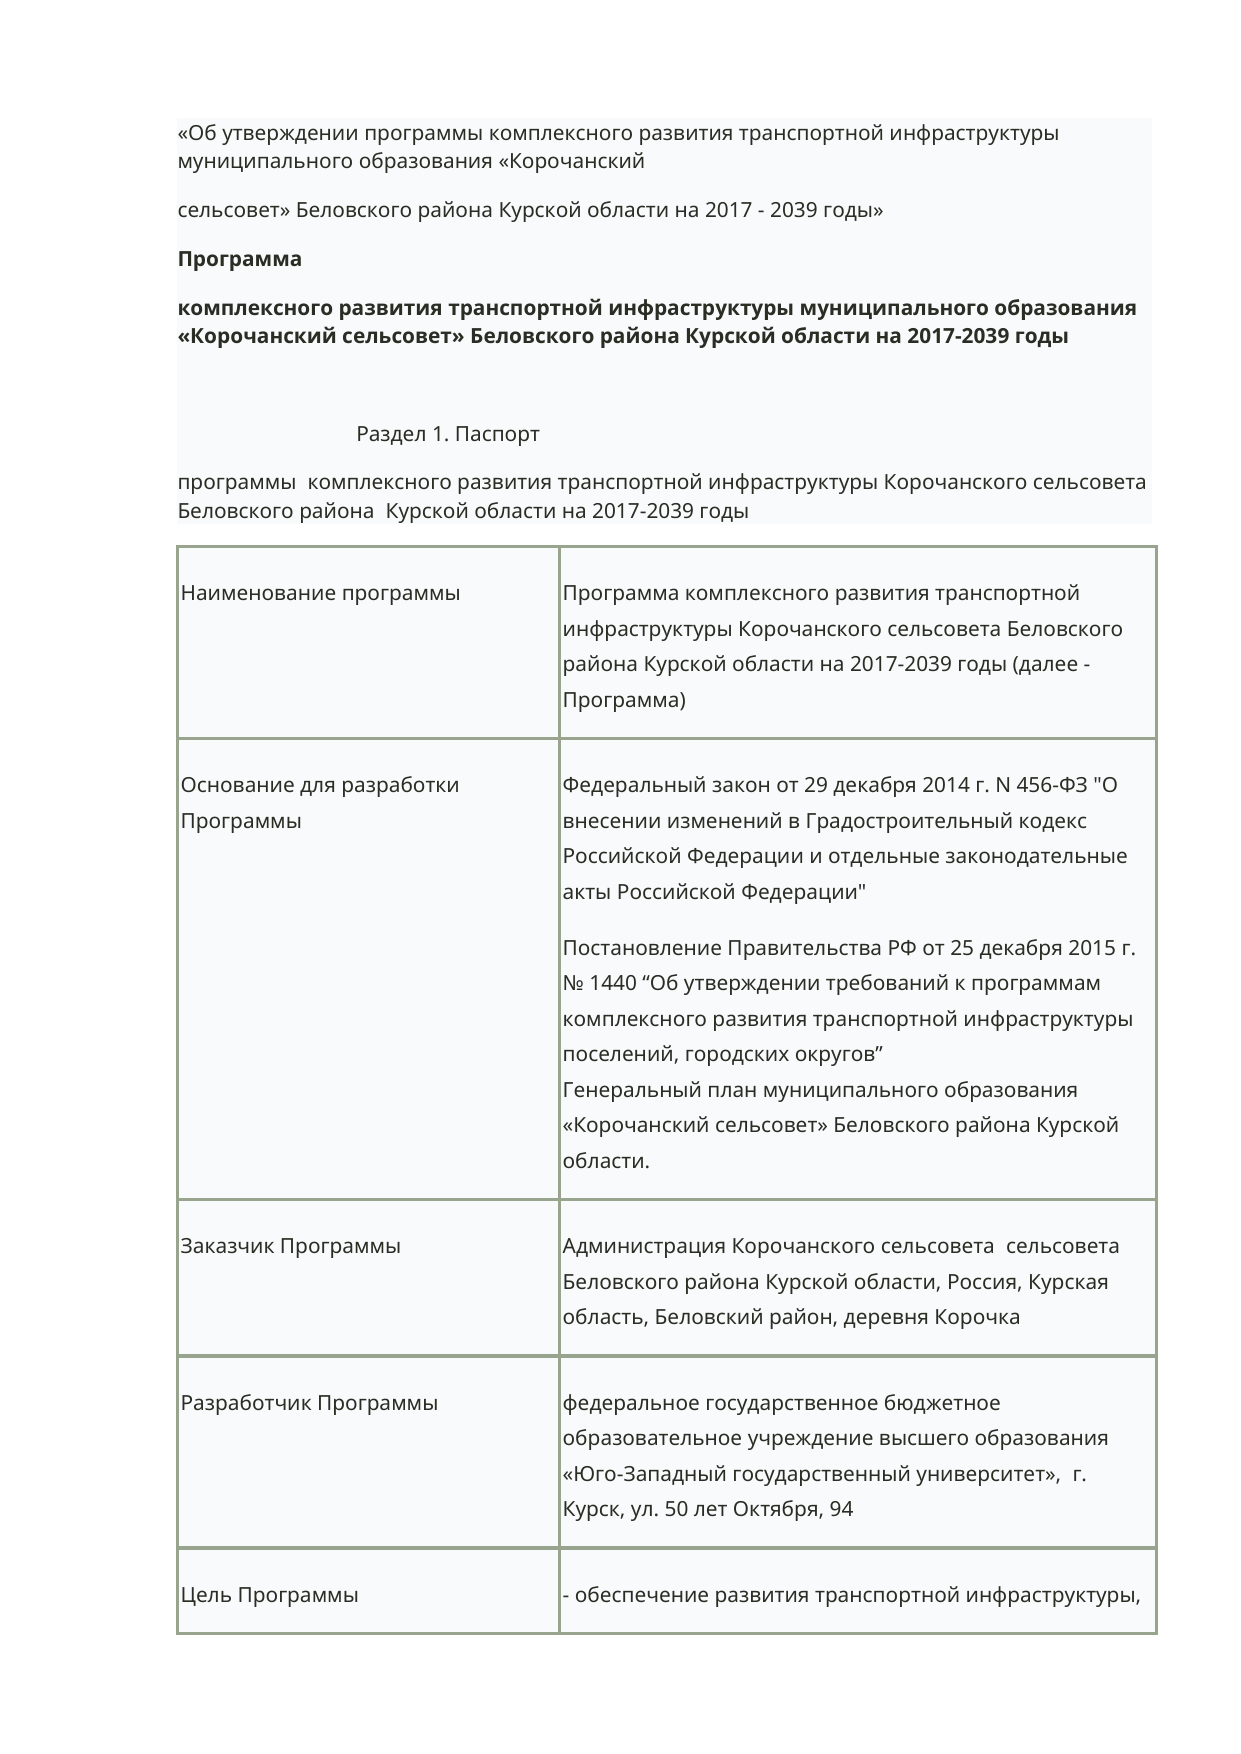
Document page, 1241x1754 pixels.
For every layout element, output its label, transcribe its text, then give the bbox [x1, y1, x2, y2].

text Программа [177, 244, 1152, 272]
table_cell Цель Программы [179, 1550, 558, 1632]
table_cell Федеральный закон от 29 декабря 2014 г. N 456-ФЗ "О внесении изменений в Градостроительный кодекс Российской Федерации и отдельные законодательные акты Российской Федерации" Постановление Правительства РФ от 25 декабря 2015 г. № 1440 “Об утверждении требований к программам комплексного развития транспортной инфраструктуры поселений, городских округов” Генеральный план муниципального образования «Корочанский сельсовет» Беловского района Курской области. [561, 740, 1155, 1198]
text «Об утверждении программы комплексного развития транспортной инфраструктуры муниципального образования «Корочанский [177, 118, 1152, 175]
table_cell Разработчик Программы [179, 1358, 558, 1546]
table_header Программа комплексного развития транспортной инфраструктуры Корочанского сельсовета Беловского района Курской области на 2017-2039 годы (далее - Программа) [561, 548, 1155, 737]
table_cell федеральное государственное бюджетное образовательное учреждение высшего образования «Юго-Западный государственный университет», г. Курск, ул. 50 лет Октября, 94 [561, 1358, 1155, 1546]
text сельсовет» Беловского района Курской области на 2017 - 2039 годы» [177, 195, 1152, 224]
table_cell Основание для разработки Программы [179, 740, 558, 1198]
text программы комплексного развития транспортной инфраструктуры Корочанского сельсовета Беловского района Курской области на 2017-2039 годы [177, 467, 1152, 524]
table_cell Администрация Корочанского сельсовета сельсовета Беловского района Курской области, Россия, Курская область, Беловский район, деревня Корочка [561, 1201, 1155, 1354]
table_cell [561, 1550, 1155, 1632]
table_cell Заказчик Программы [179, 1201, 558, 1354]
text Раздел 1. Паспорт [177, 419, 1152, 447]
table_header Наименование программы [179, 548, 558, 737]
text комплексного развития транспортной инфраструктуры муниципального образования «Корочанский сельсовет» Беловского района Курской области на 2017-2039 годы [177, 293, 1152, 350]
